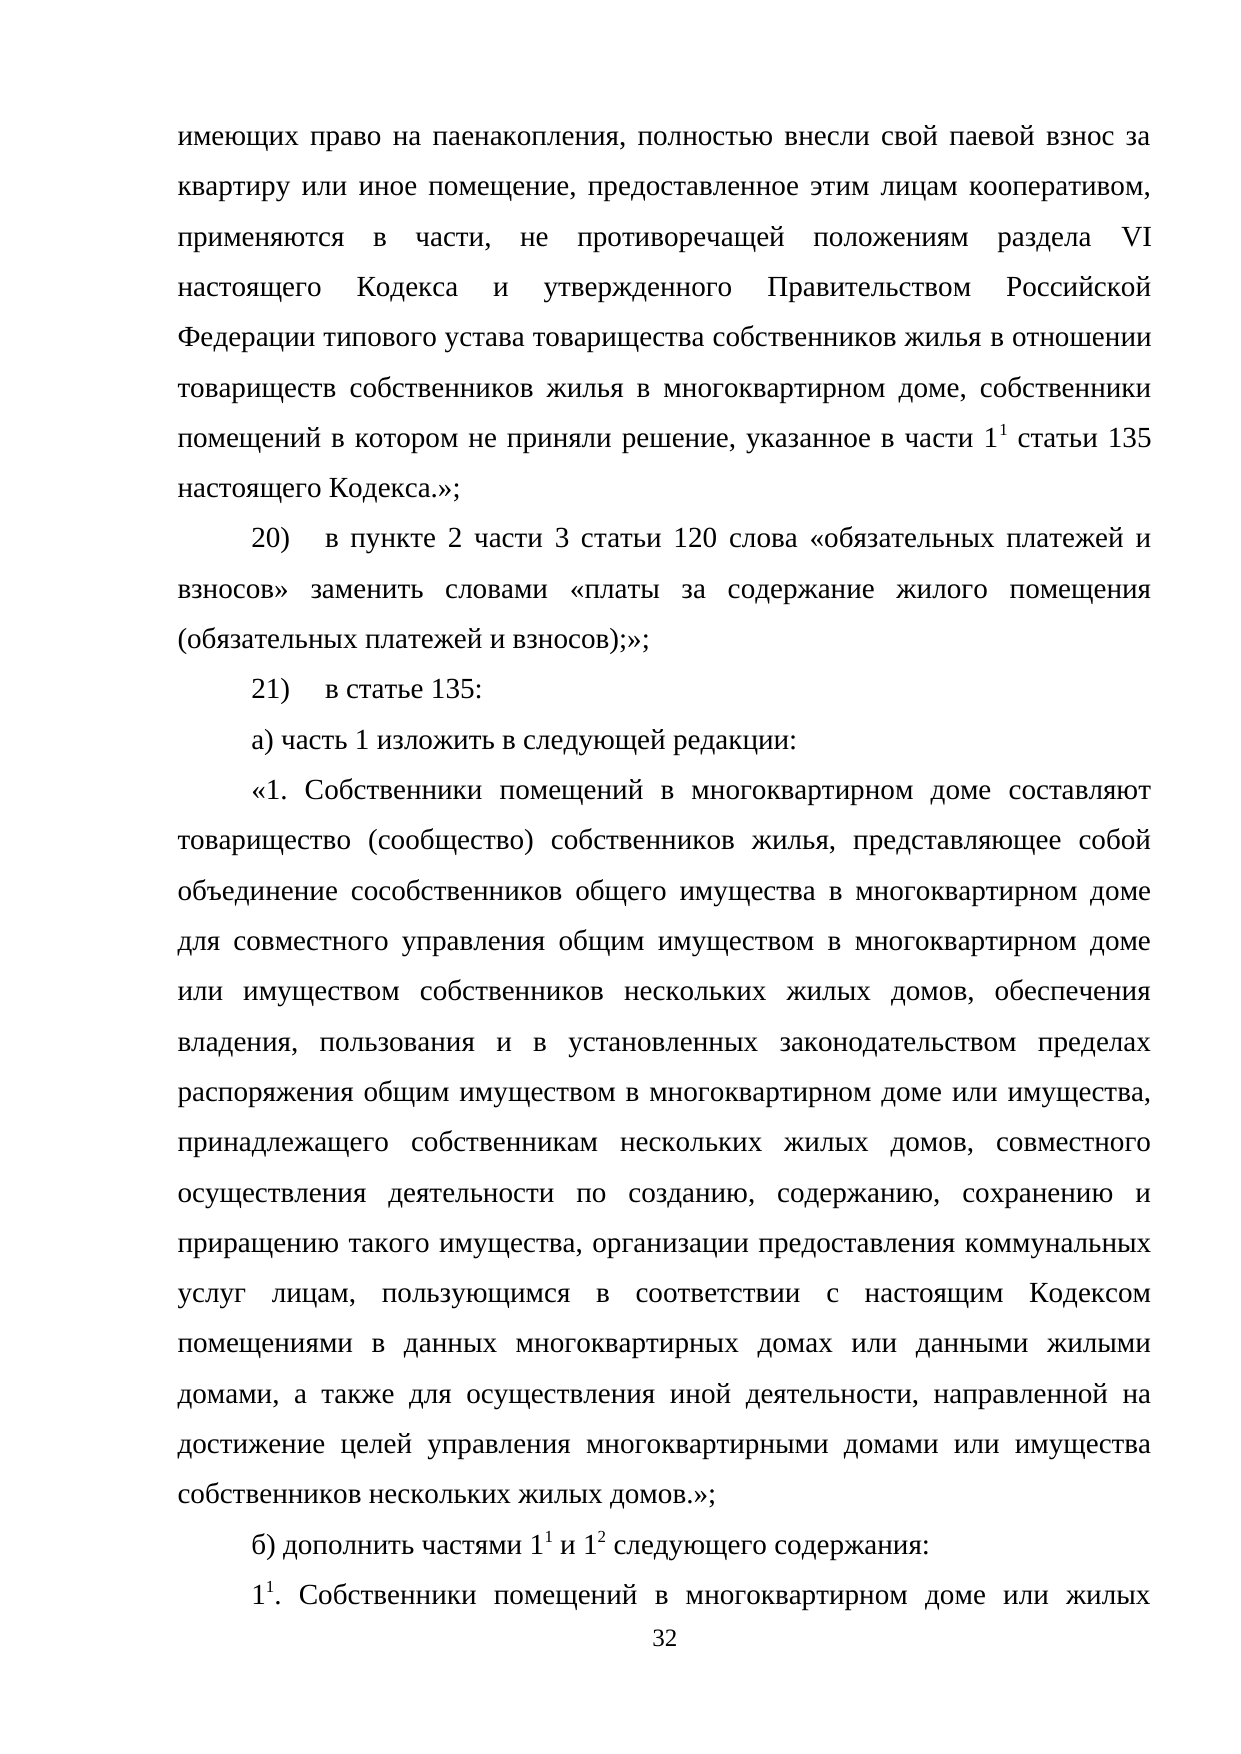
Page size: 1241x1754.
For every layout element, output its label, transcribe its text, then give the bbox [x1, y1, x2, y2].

list в пункте 2 части 3 статьи 120 слова «обязательных платежей и взносов» заменить словами «платы за содержание жилого помещения (обязательных платежей и взносов);»; [177, 521, 1152, 655]
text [177, 118, 1152, 504]
text а) часть 1 изложить в следующей редакции: [177, 722, 1152, 755]
list в статье 135: [177, 672, 1152, 705]
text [177, 1577, 1152, 1611]
text «1. Собственники помещений в многоквартирном доме составляют товарищество (сообщество) собственников жилья, представляющее собой объединение сособственников общего имущества в многоквартирном доме для совместного управления общим имуществом в многоквартирном доме или имуществом собственников нескольких жилых домов, обеспечения владения, пользования и в установленных законодательством пределах распоряжения общим имуществом в многоквартирном доме или имущества, принадлежащего собственникам нескольких жилых домов, совместного осуществления деятельности по созданию, содержанию, сохранению и приращению такого имущества, организации предоставления коммунальных услуг лицам, пользующимся в соответствии с настоящим Кодексом помещениями в данных многоквартирных домах или данными жилыми домами, а также для осуществления иной деятельности, направленной на достижение целей управления многоквартирными домами или имущества собственников нескольких жилых домов.»; [177, 772, 1152, 1510]
text б) дополнить частями 11 и 12 следующего содержания: [177, 1527, 1152, 1560]
